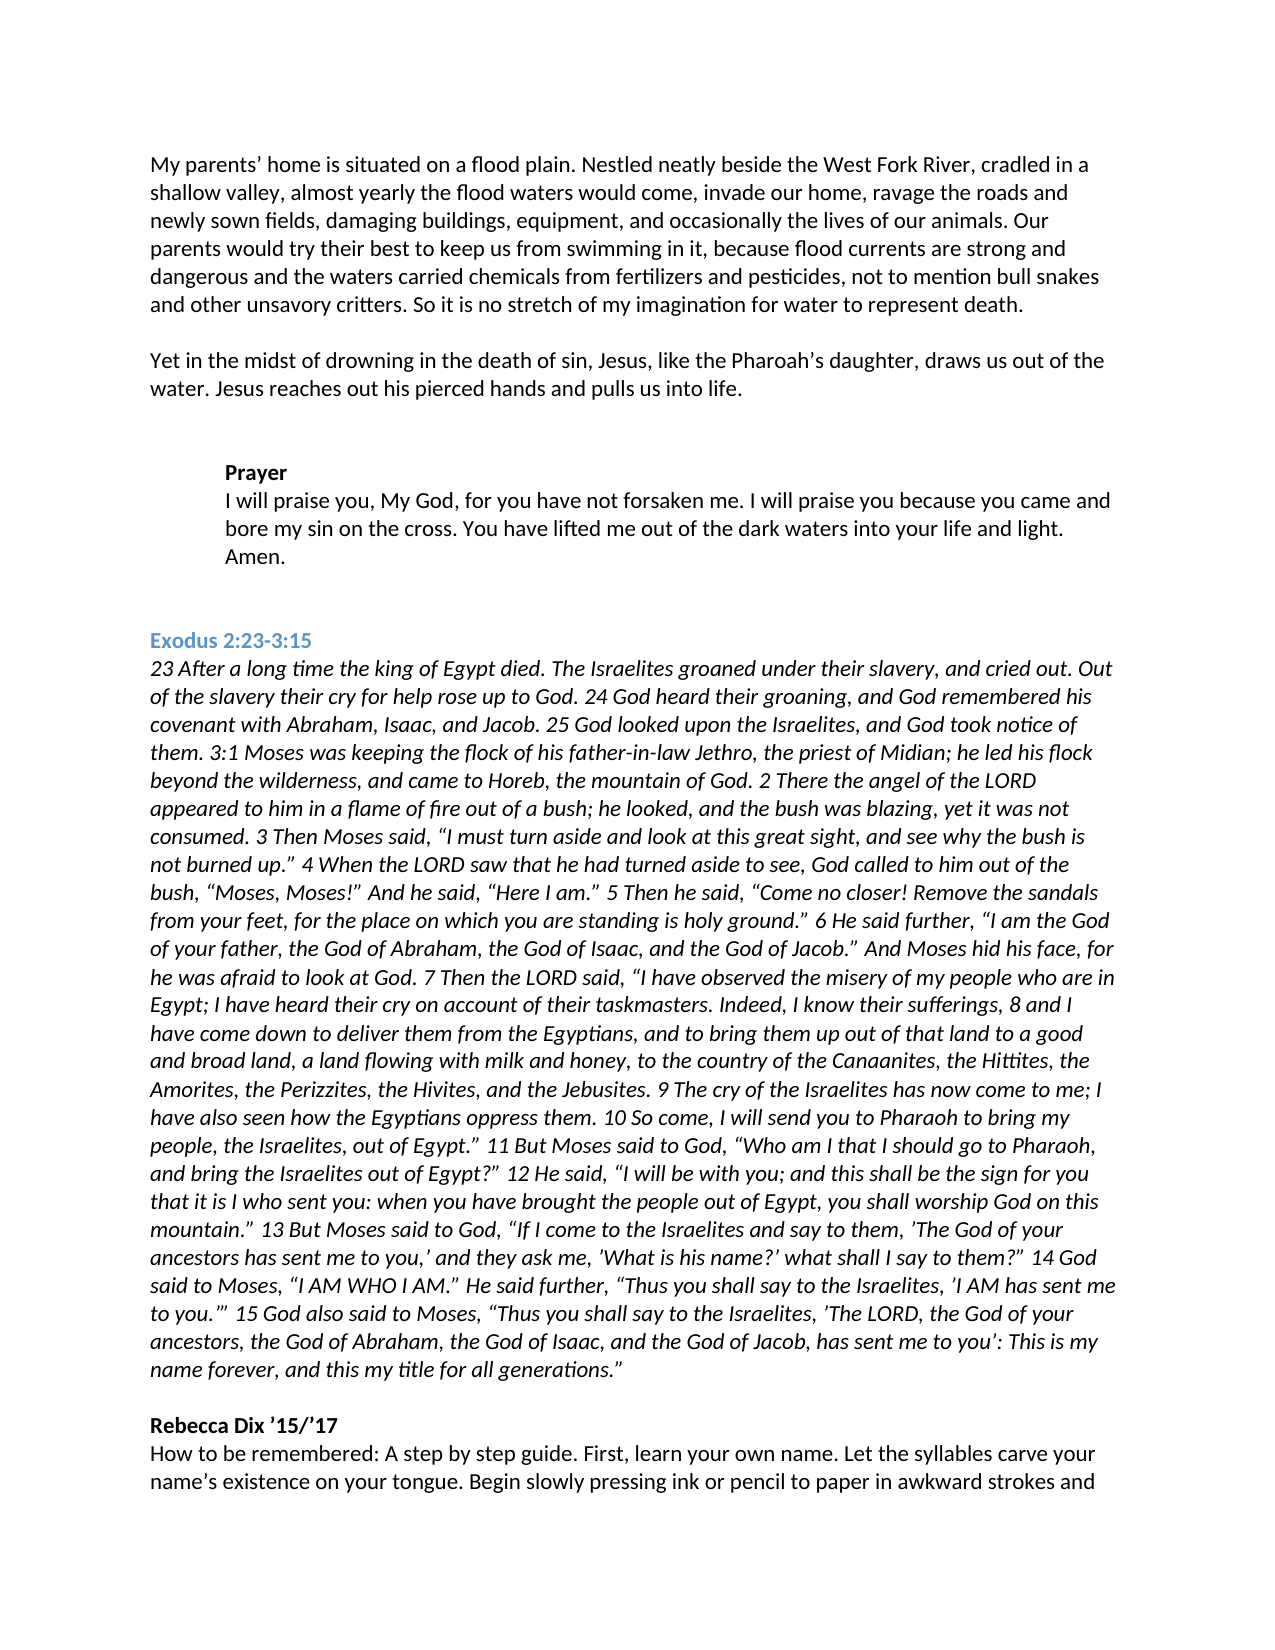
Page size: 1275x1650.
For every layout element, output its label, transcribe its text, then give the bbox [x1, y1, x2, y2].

text 23 After a long time the king of Egypt died. The Israelites groaned under their slavery, and cried out. Out of the slavery their cry for help rose up to God. 24 God heard their groaning, and God remembered his covenant with Abraham, Isaac, and Jacob. 25 God looked upon the Israelites, and God took notice of them. 3:1 Moses was keeping the flock of his father-in-law Jethro, the priest of Midian; he led his flock beyond the wilderness, and came to Horeb, the mountain of God. 2 There the angel of the LORD appeared to him in a flame of fire out of a bush; he looked, and the bush was blazing, yet it was not consumed. 3 Then Moses said, “I must turn aside and look at this great sight, and see why the bush is not burned up.” 4 When the LORD saw that he had turned aside to see, God called to him out of the bush, “Moses, Moses!” And he said, “Here I am.” 5 Then he said, “Come no closer! Remove the sandals from your feet, for the place on which you are standing is holy ground.” 6 He said further, “I am the God of your father, the God of Abraham, the God of Isaac, and the God of Jacob.” And Moses hid his face, for he was afraid to look at God. 7 Then the LORD said, “I have observed the misery of my people who are in Egypt; I have heard their cry on account of their taskmasters. Indeed, I know their sufferings, 8 and I have come down to deliver them from the Egyptians, and to bring them up out of that land to a good and broad land, a land flowing with milk and honey, to the country of the Canaanites, the Hittites, the Amorites, the Perizzites, the Hivites, and the Jebusites. 9 The cry of the Israelites has now come to me; I have also seen how the Egyptians oppress them. 10 So come, I will send you to Pharaoh to bring my people, the Israelites, out of Egypt.” 11 But Moses said to God, “Who am I that I should go to Pharaoh, and bring the Israelites out of Egypt?” 12 He said, “I will be with you; and this shall be the sign for you that it is I who sent you: when you have brought the people out of Egypt, you shall worship God on this mountain.” 13 But Moses said to God, “If I come to the Israelites and say to them, ’The God of your ancestors has sent me to you,’ and they ask me, ’What is his name?’ what shall I say to them?” 14 God said to Moses, “I AM WHO I AM.” He said further, “Thus you shall say to the Israelites, ’I AM has sent me to you.’” 15 God also said to Moses, “Thus you shall say to the Israelites, ’The LORD, the God of your ancestors, the God of Abraham, the God of Isaac, and the God of Jacob, has sent me to you’: This is my name forever, and this my title for all generations.” [150, 654, 1125, 1383]
text Exodus 2:23-3:15 [150, 626, 1125, 654]
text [150, 1439, 1125, 1495]
text Yet in the midst of drowning in the death of sin, Jesus, like the Pharoah’s daughter, draws us out of the water. Jesus reaches out his pierced hands and pulls us into life. [150, 346, 1125, 402]
text Rebecca Dix ’15/’17 [150, 1411, 1125, 1439]
text I will praise you, My God, for you have not forsaken me. I will praise you because you came and bore my sin on the cross. You have lifted me out of the dark waters into your life and light. Amen. [225, 486, 1125, 570]
text My parents’ home is situated on a flood plain. Nestled neatly beside the West Fork River, cradled in a shallow valley, almost yearly the flood waters would come, invade our home, ravage the roads and newly sown fields, damaging buildings, equipment, and occasionally the lives of our animals. Our parents would try their best to keep us from swimming in it, because flood currents are strong and dangerous and the waters carried chemicals from fertilizers and pesticides, not to mention bull snakes and other unsavory critters. So it is no stretch of my imagination for water to represent death. [150, 150, 1125, 318]
text Prayer [225, 458, 1125, 486]
